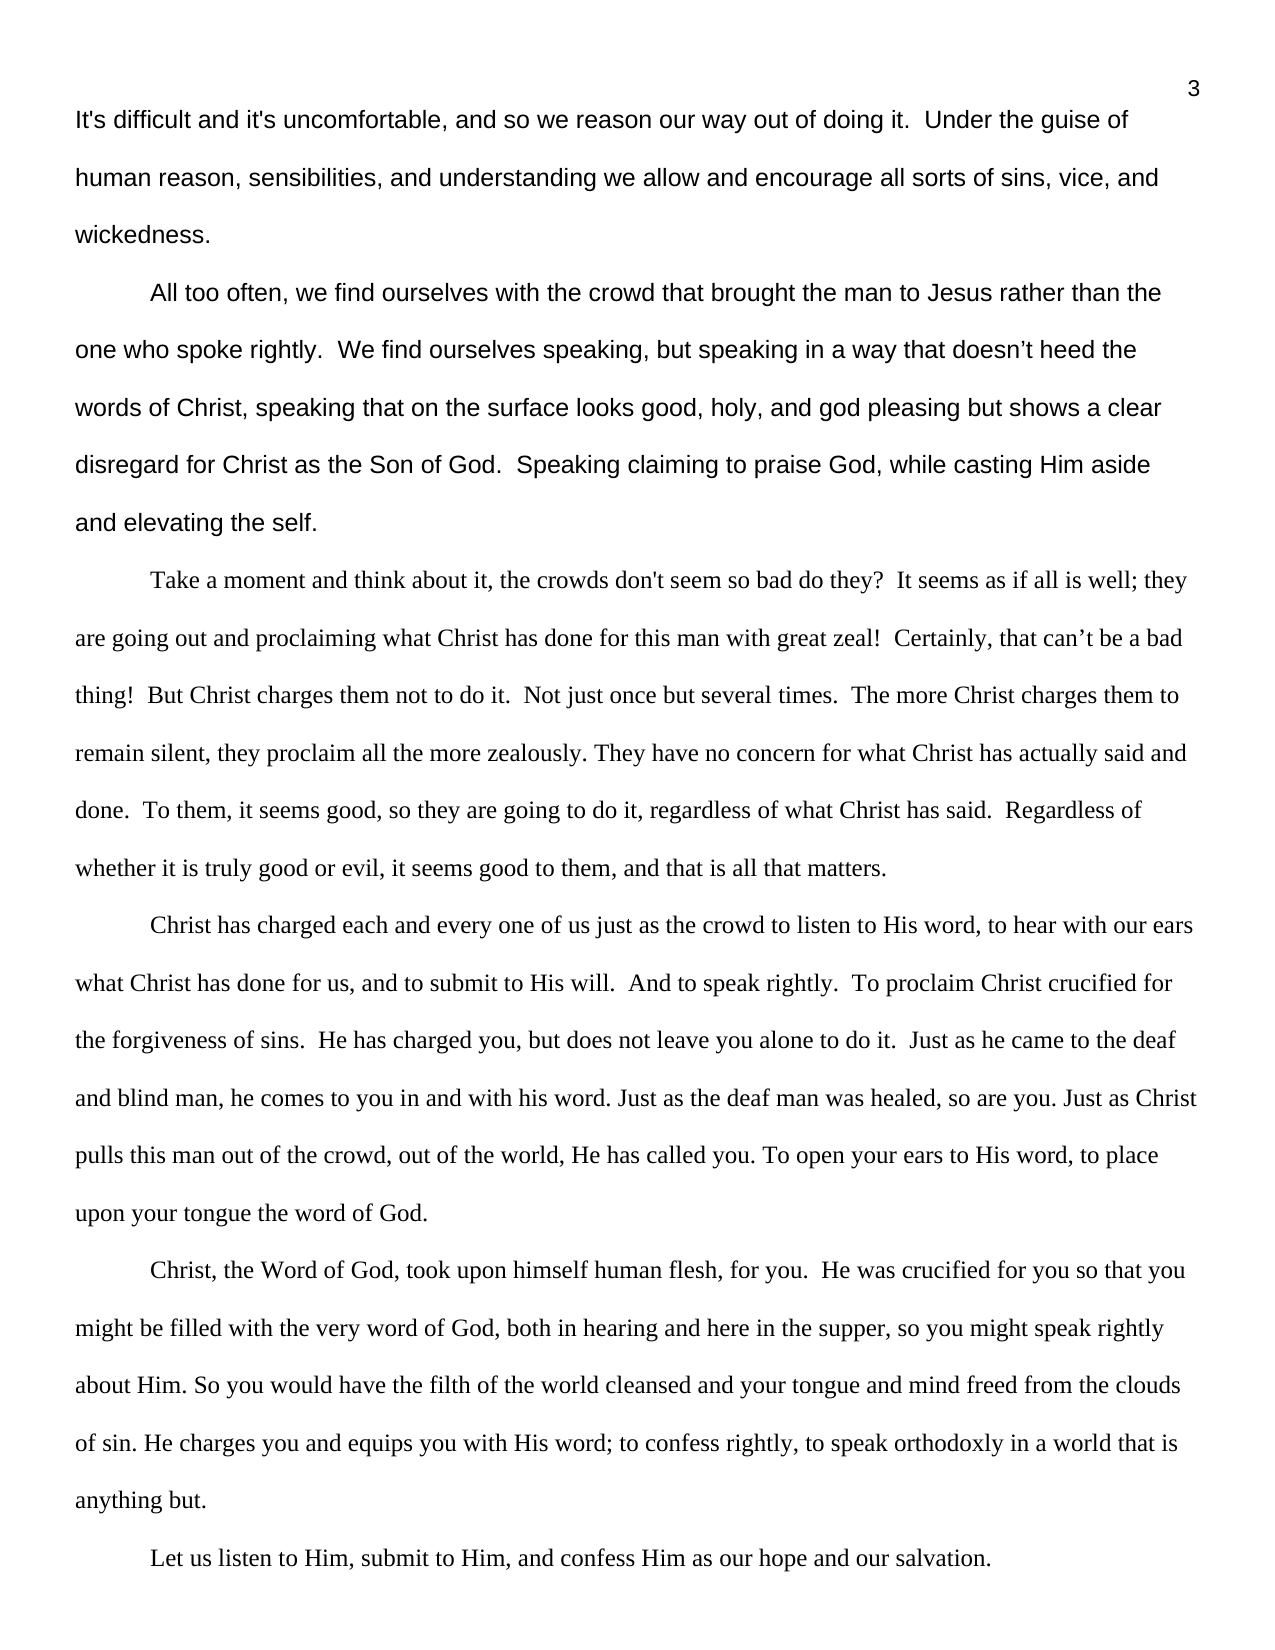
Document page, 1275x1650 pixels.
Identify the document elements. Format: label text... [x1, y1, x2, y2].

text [75, 105, 1200, 249]
text Take a moment and think about it, the crowds don't seem so bad do they? It seems as if all is well; they are going out and proclaiming what Christ has done for this man with great zeal! Certainly, that can’t be a bad thing! But Christ charges them not to do it. Not just once but several times. The more Christ charges them to remain silent, they proclaim all the more zealously. They have no concern for what Christ has actually said and done. To them, it seems good, so they are going to do it, regardless of what Christ has said. Regardless of whether it is truly good or evil, it seems good to them, and that is all that matters. [75, 565, 1200, 881]
text Christ has charged each and every one of us just as the crowd to listen to His word, to hear with our ears what Christ has done for us, and to submit to His will. And to speak rightly. To proclaim Christ crucified for the forgiveness of sins. He has charged you, but does not leave you alone to do it. Just as he came to the deaf and blind man, he comes to you in and with his word. Just as the deaf man was healed, so are you. Just as Christ pulls this man out of the crowd, out of the world, He has called you. To open your ears to His word, to place upon your tongue the word of God. [75, 910, 1200, 1226]
text Let us listen to Him, submit to Him, and confess Him as our hope and our salvation. [75, 1543, 1200, 1571]
text Christ, the Word of God, took upon himself human flesh, for you. He was crucified for you so that you might be filled with the very word of God, both in hearing and here in the supper, so you might speak rightly about Him. So you would have the filth of the world cleansed and your tongue and mind freed from the clouds of sin. He charges you and equips you with His word; to confess rightly, to speak orthodoxly in a world that is anything but. [75, 1255, 1200, 1514]
text All too often, we find ourselves with the crowd that brought the man to Jesus rather than the one who spoke rightly. We find ourselves speaking, but speaking in a way that doesn’t heed the words of Christ, speaking that on the surface looks good, holy, and god pleasing but shows a clear disregard for Christ as the Son of God. Speaking claiming to praise God, while casting Him aside and elevating the self. [75, 278, 1200, 536]
